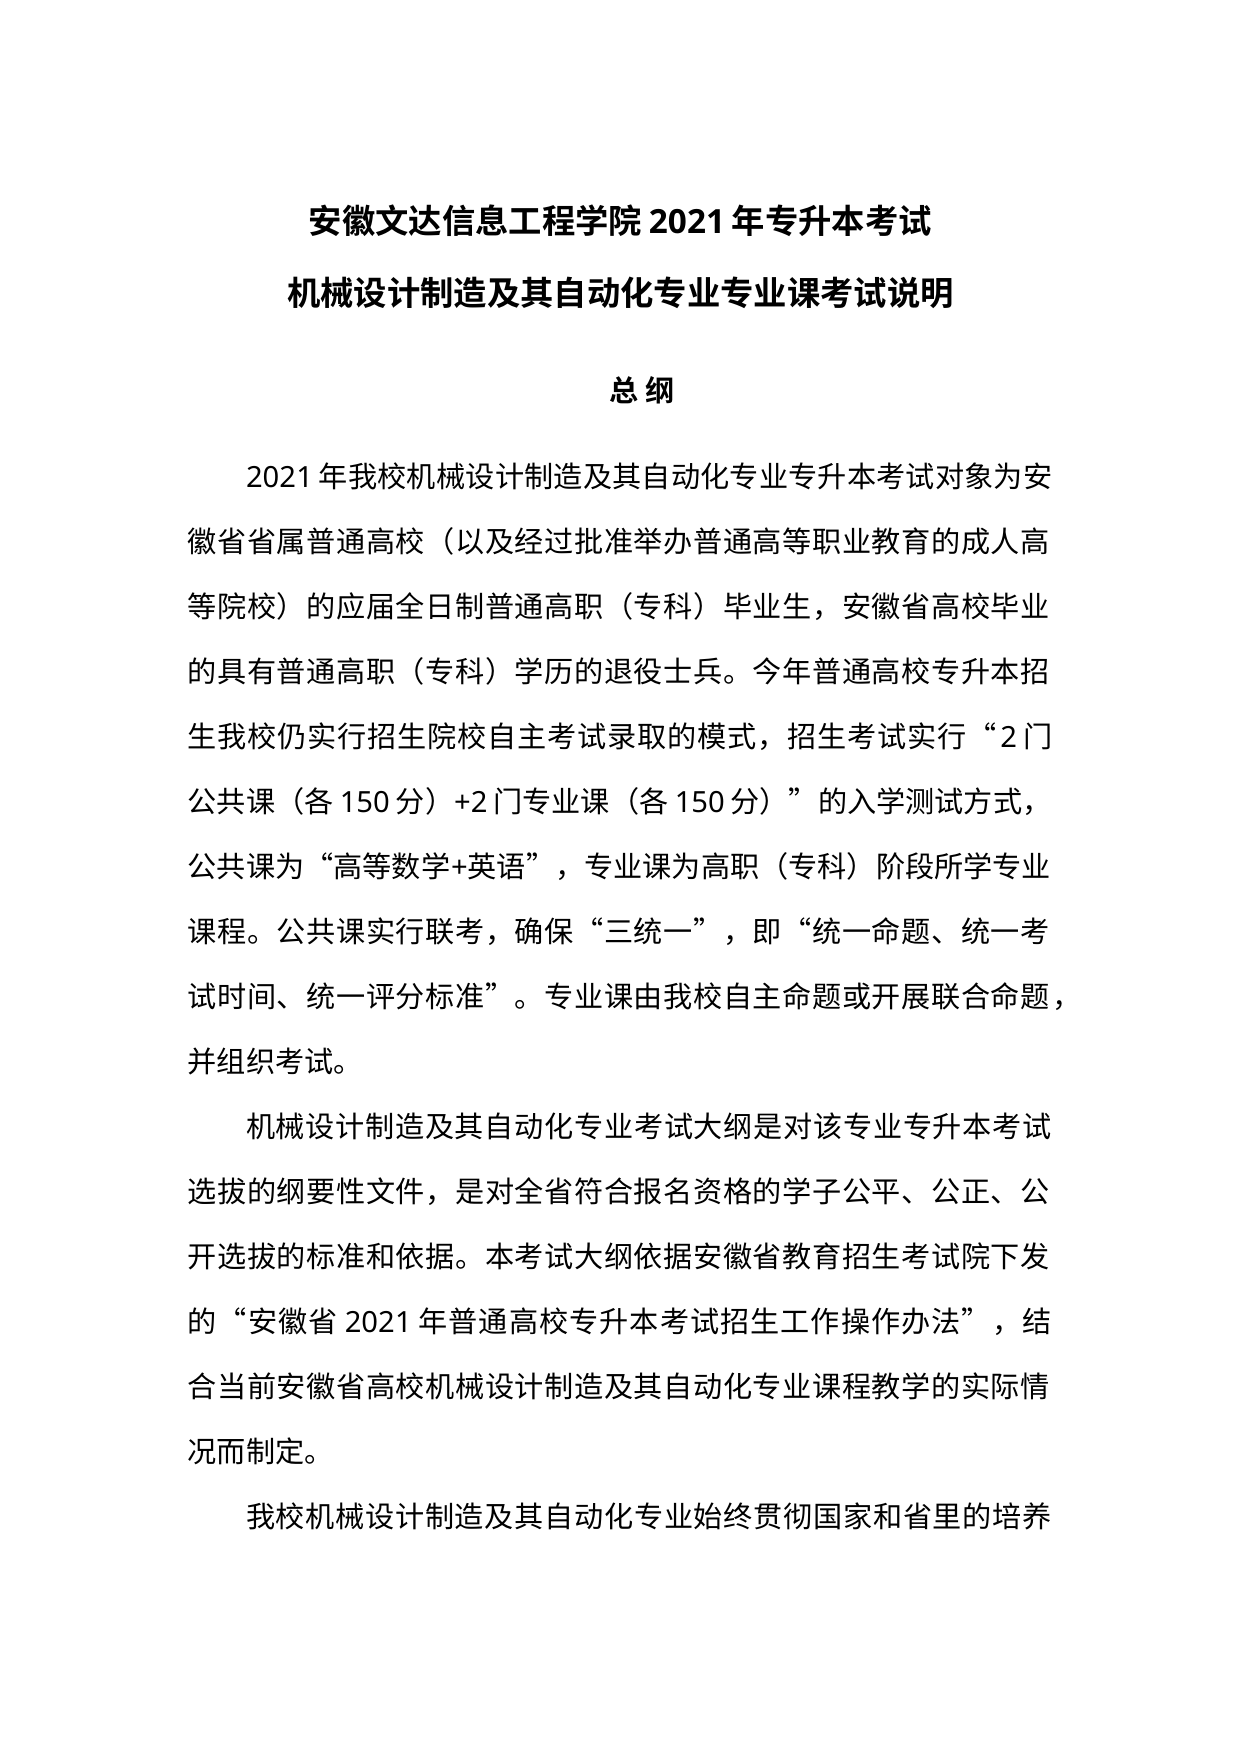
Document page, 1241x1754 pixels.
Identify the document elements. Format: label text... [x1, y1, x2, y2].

title 安徽文达信息工程学院2021年专升本考试 [187, 187, 1053, 252]
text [187, 1482, 1053, 1547]
list 总 纲 [231, 356, 1053, 421]
text 机械设计制造及其自动化专业考试大纲是对该专业专升本考试选拔的纲要性文件，是对全省符合报名资格的学子公平、公正、公开选拔的标准和依据。本考试大纲依据安徽省教育招生考试院下发的“安徽省2021年普通高校专升本考试招生工作操作办法”，结合当前安徽省高校机械设计制造及其自动化专业课程教学的实际情况而制定。 [187, 1092, 1053, 1482]
text 2021年我校机械设计制造及其自动化专业专升本考试对象为安徽省省属普通高校（以及经过批准举办普通高等职业教育的成人高等院校）的应届全日制普通高职（专科）毕业生，安徽省高校毕业的具有普通高职（专科）学历的退役士兵。今年普通高校专升本招生我校仍实行招生院校自主考试录取的模式，招生考试实行“2门公共课（各150分）+2门专业课（各150分）”的入学测试方式，公共课为“高等数学+英语”，专业课为高职（专科）阶段所学专业课程。公共课实行联考，确保“三统一”，即“统一命题、统一考试时间、统一评分标准”。专业课由我校自主命题或开展联合命题，并组织考试。 [187, 442, 1053, 1092]
text 机械设计制造及其自动化专业专业课考试说明 [187, 258, 1053, 323]
